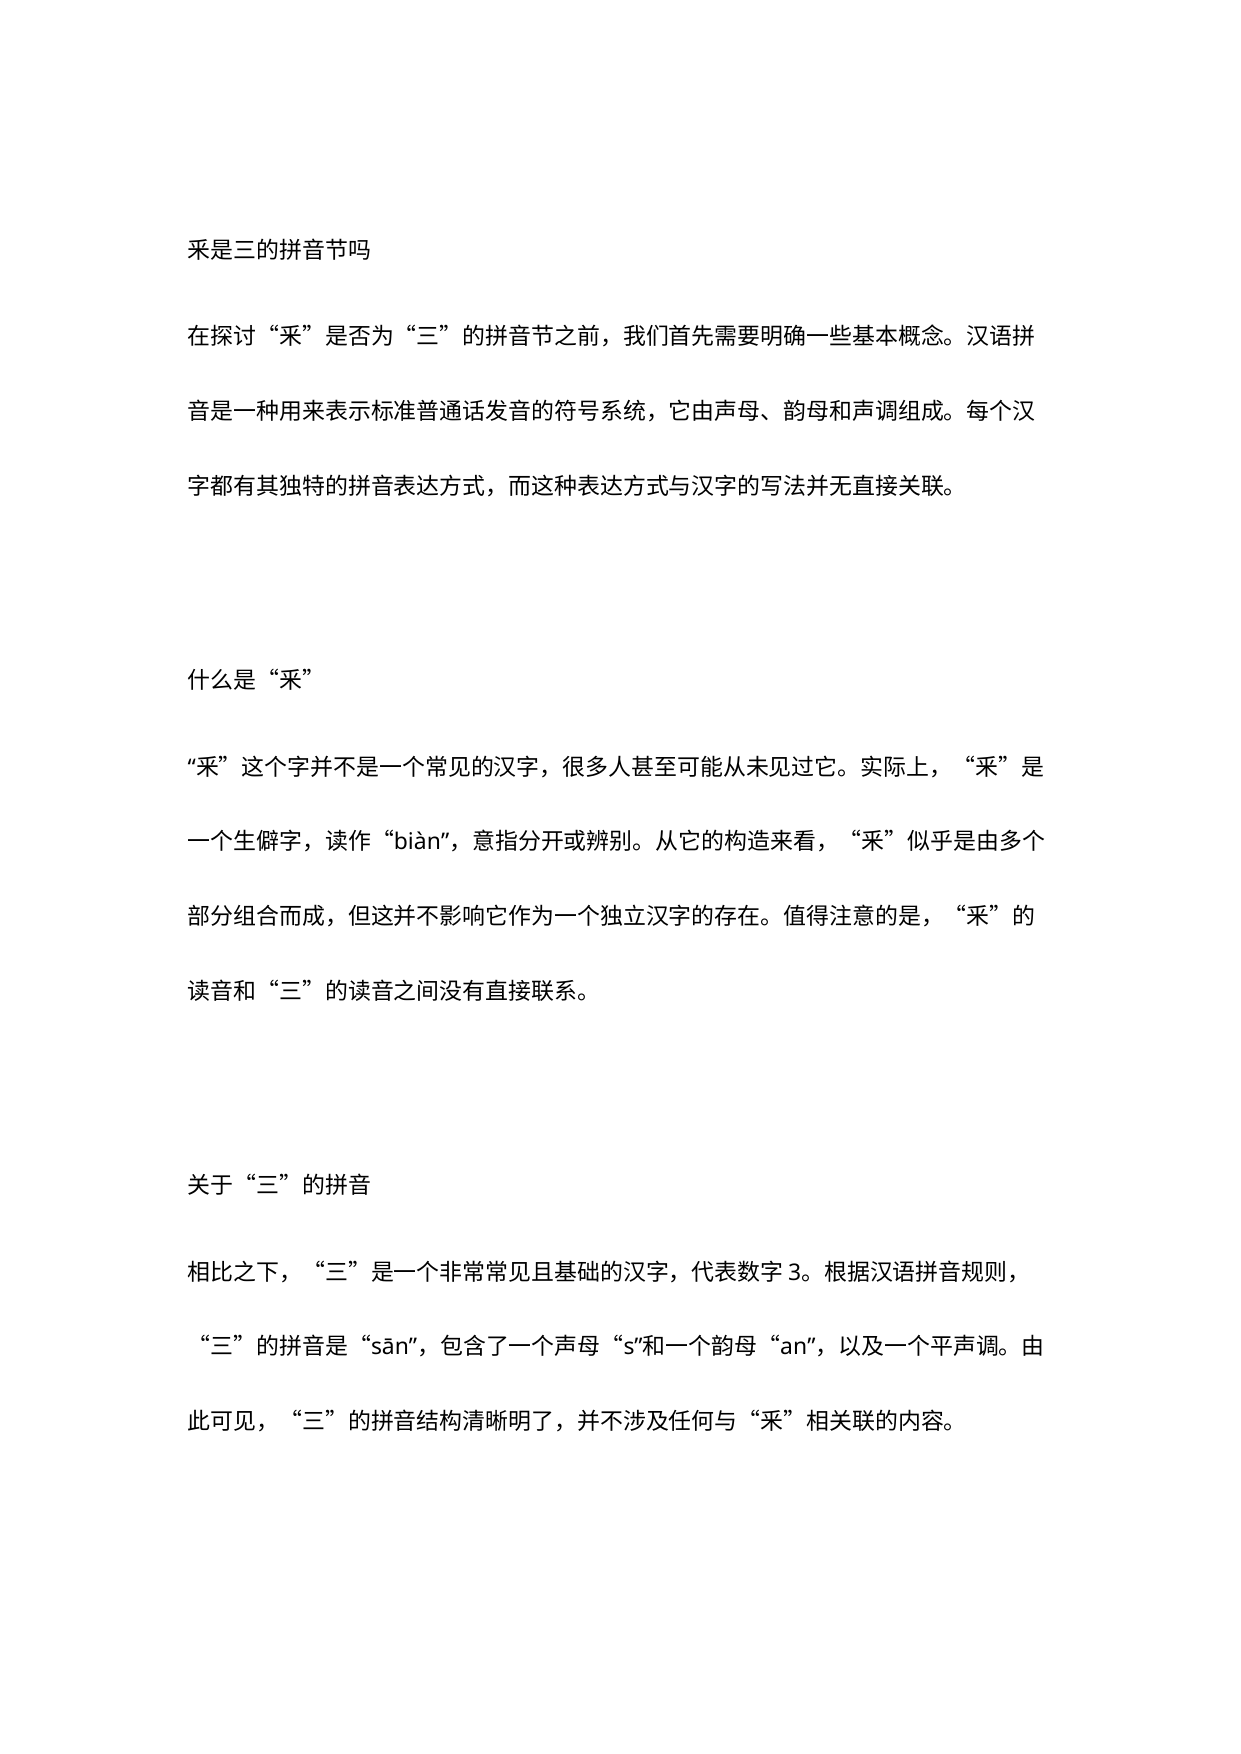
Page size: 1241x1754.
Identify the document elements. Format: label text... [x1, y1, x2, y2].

text 在探讨“釆”是否为“三”的拼音节之前，我们首先需要明确一些基本概念。汉语拼音是一种用来表示标准普通话发音的符号系统，它由声母、韵母和声调组成。每个汉字都有其独特的拼音表达方式，而这种表达方式与汉字的写法并无直接关联。 [187, 302, 1053, 517]
text 关于“三”的拼音 [187, 1151, 1053, 1216]
text 什么是“釆” [187, 646, 1053, 711]
text 釆是三的拼音节吗 [187, 216, 1053, 281]
text 相比之下，“三”是一个非常常见且基础的汉字，代表数字3。根据汉语拼音规则，“三”的拼音是“sān”，包含了一个声母“s”和一个韵母“an”，以及一个平声调。由此可见，“三”的拼音结构清晰明了，并不涉及任何与“釆”相关联的内容。 [187, 1237, 1053, 1452]
text “釆”这个字并不是一个常见的汉字，很多人甚至可能从未见过它。实际上，“釆”是一个生僻字，读作“biàn”，意指分开或辨别。从它的构造来看，“釆”似乎是由多个部分组合而成，但这并不影响它作为一个独立汉字的存在。值得注意的是，“釆”的读音和“三”的读音之间没有直接联系。 [187, 733, 1053, 1022]
